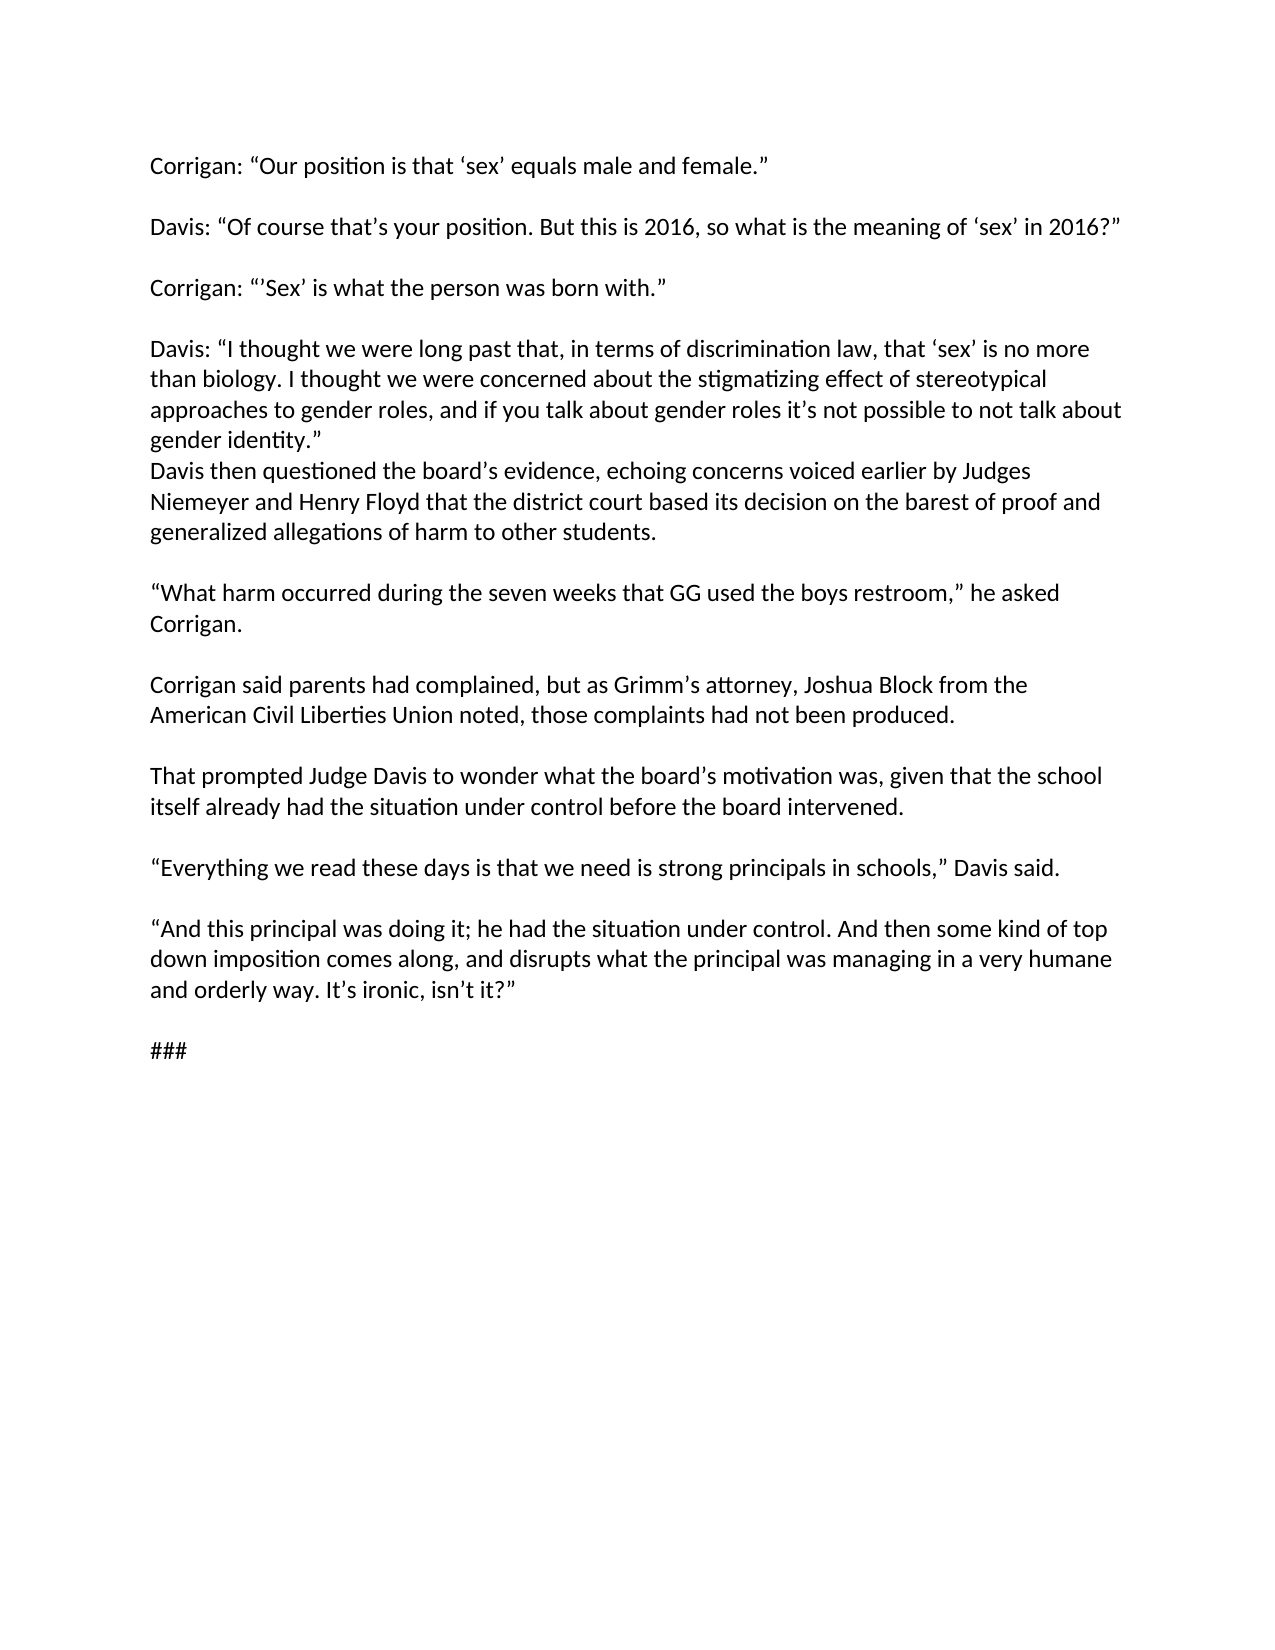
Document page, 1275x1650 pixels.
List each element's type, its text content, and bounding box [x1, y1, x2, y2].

text Davis then questioned the board’s evidence, echoing concerns voiced earlier by Judges Niemeyer and Henry Floyd that the district court based its decision on the barest of proof and generalized allegations of harm to other students. [150, 455, 1125, 547]
text “And this principal was doing it; he had the situation under control. And then some kind of top down imposition comes along, and disrupts what the principal was managing in a very humane and orderly way. It’s ironic, isn’t it?” [150, 913, 1125, 1004]
text “What harm occurred during the seven weeks that GG used the boys restroom,” he asked Corrigan. [150, 577, 1125, 638]
text ### [150, 1035, 1125, 1066]
text “Everything we read these days is that we need is strong principals in schools,” Davis said. [150, 852, 1125, 882]
text That prompted Judge Davis to wonder what the board’s motivation was, given that the school itself already had the situation under control before the board intervened. [150, 760, 1125, 821]
text Corrigan: “’Sex’ is what the person was born with.” [150, 272, 1125, 303]
text Davis: “I thought we were long past that, in terms of discrimination law, that ‘sex’ is no more than biology. I thought we were concerned about the stigmatizing effect of stereotypical approaches to gender roles, and if you talk about gender roles it’s not possible to not talk about gender identity.” [150, 333, 1125, 455]
text Davis: “Of course that’s your position. But this is 2016, so what is the meaning of ‘sex’ in 2016?” [150, 211, 1125, 242]
text Corrigan said parents had complained, but as Grimm’s attorney, Joshua Block from the American Civil Liberties Union noted, those complaints had not been produced. [150, 669, 1125, 730]
text Corrigan: “Our position is that ‘sex’ equals male and female.” [150, 150, 1125, 181]
